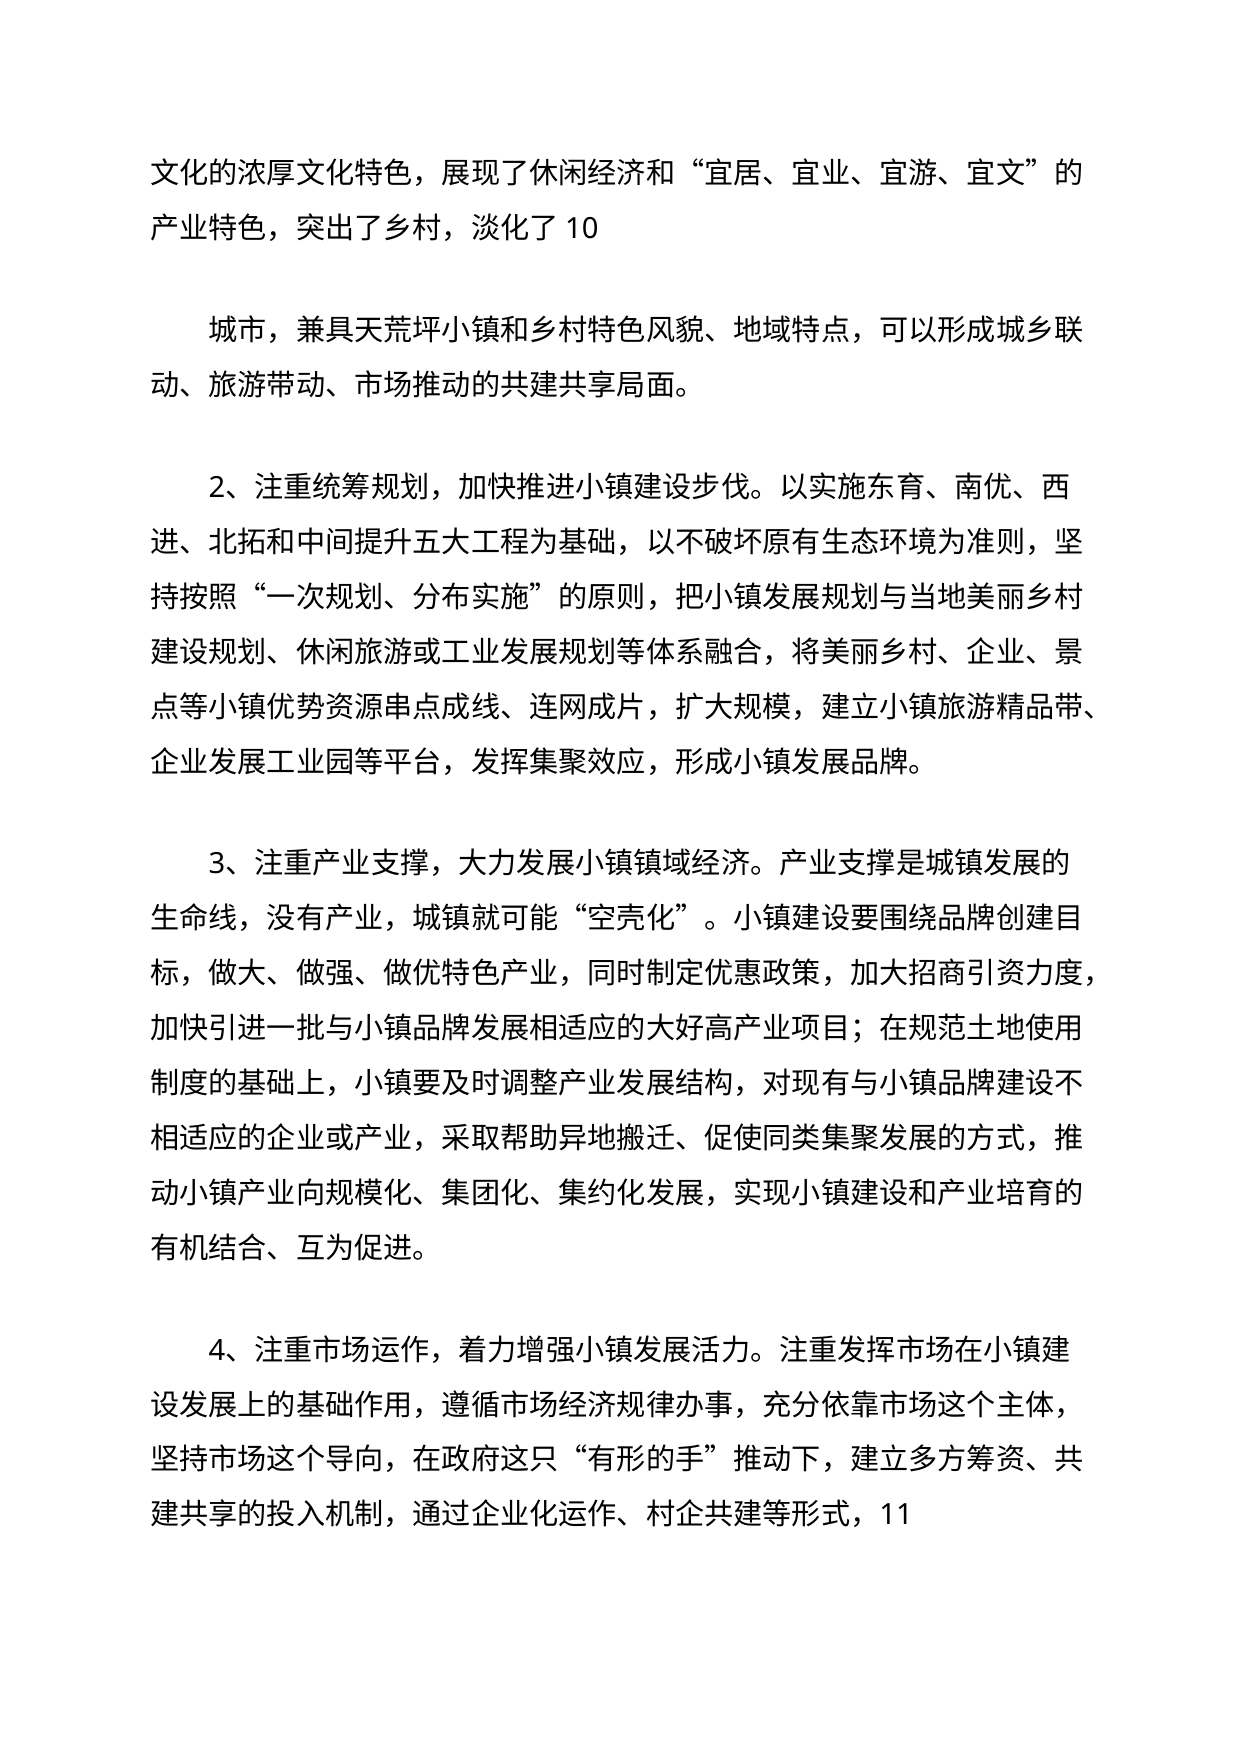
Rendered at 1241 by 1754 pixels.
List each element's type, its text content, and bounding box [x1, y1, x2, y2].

text 城市，兼具天荒坪小镇和乡村特色风貌、地域特点，可以形成城乡联动、旅游带动、市场推动的共建共享局面。 [150, 307, 1090, 404]
text 3、注重产业支撑，大力发展小镇镇域经济。产业支撑是城镇发展的生命线，没有产业，城镇就可能“空壳化”。小镇建设要围绕品牌创建目标，做大、做强、做优特色产业，同时制定优惠政策，加大招商引资力度，加快引进一批与小镇品牌发展相适应的大好高产业项目；在规范土地使用制度的基础上，小镇要及时调整产业发展结构，对现有与小镇品牌建设不相适应的企业或产业，采取帮助异地搬迁、促使同类集聚发展的方式，推动小镇产业向规模化、集团化、集约化发展，实现小镇建设和产业培育的有机结合、互为促进。 [150, 840, 1090, 1267]
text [150, 150, 1090, 247]
text 2、注重统筹规划，加快推进小镇建设步伐。以实施东育、南优、西进、北拓和中间提升五大工程为基础，以不破坏原有生态环境为准则，坚持按照“一次规划、分布实施”的原则，把小镇发展规划与当地美丽乡村建设规划、休闲旅游或工业发展规划等体系融合，将美丽乡村、企业、景点等小镇优势资源串点成线、连网成片，扩大规模，建立小镇旅游精品带、企业发展工业园等平台，发挥集聚效应，形成小镇发展品牌。 [150, 463, 1090, 780]
text 4、注重市场运作，着力增强小镇发展活力。注重发挥市场在小镇建设发展上的基础作用，遵循市场经济规律办事，充分依靠市场这个主体，坚持市场这个导向，在政府这只“有形的手”推动下，建立多方筹资、共建共享的投入机制，通过企业化运作、村企共建等形式，11 [150, 1326, 1090, 1533]
